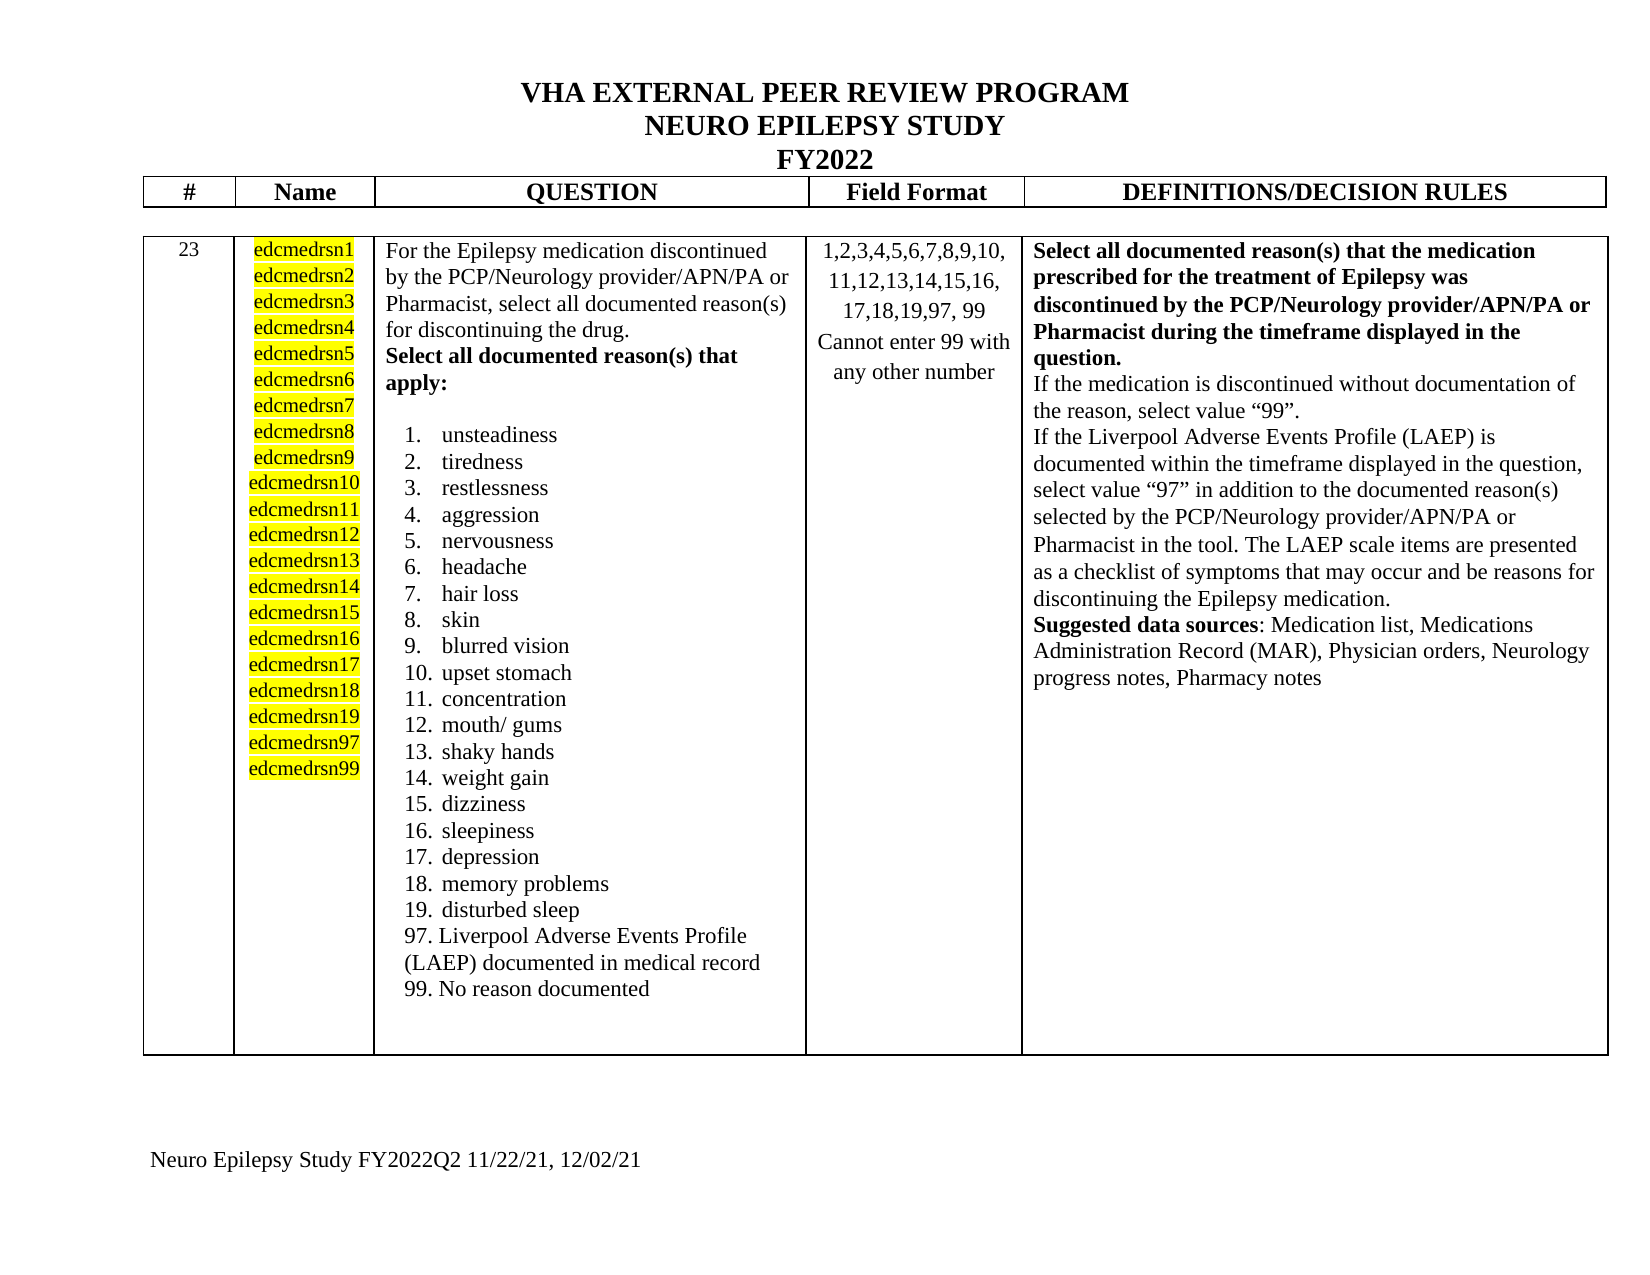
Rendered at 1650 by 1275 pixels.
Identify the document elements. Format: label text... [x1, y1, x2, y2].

table_cell For the Epilepsy medication discontinued by the PCP/Neurology provider/APN/PA or Pharmacist, select all documented reason(s) for discontinuing the drug. Select all documented reason(s) that apply: [375, 237, 805, 1054]
table_cell edcmedrsn1 edcmedrsn2 edcmedrsn3 edcmedrsn4 edcmedrsn5 edcmedrsn6 edcmedrsn7 edcmedrsn8 edcmedrsn9 edcmedrsn10 edcmedrsn11 edcmedrsn12 edcmedrsn13 edcmedrsn14 edcmedrsn15 edcmedrsn16 edcmedrsn17 edcmedrsn18 edcmedrsn19 edcmedrsn97 edcmedrsn99 [235, 237, 373, 1054]
table_cell 1,2,3,4,5,6,7,8,9,10,11,12,13,14,15,16, 17,18,19,97, 99 Cannot enter 99 with any other number [807, 237, 1021, 1054]
table_cell Select all documented reason(s) that the medication prescribed for the treatment of Epilepsy was discontinued by the PCP/Neurology provider/APN/PA or Pharmacist during the timeframe displayed in the question. If the medication is discontinued without documentation of the reason, select value “99”. If the Liverpool Adverse Events Profile (LAEP) is documented within the timeframe displayed in the question, select value “97” in addition to the documented reason(s) selected by the PCP/Neurology provider/APN/PA or Pharmacist in the tool. The LAEP scale items are presented as a checklist of symptoms that may occur and be reasons for discontinuing the Epilepsy medication. Suggested data sources: Medication list, Medications Administration Record (MAR), Physician orders, Neurology progress notes, Pharmacy notes [1023, 237, 1607, 1054]
table_cell 23 [144, 237, 233, 1054]
